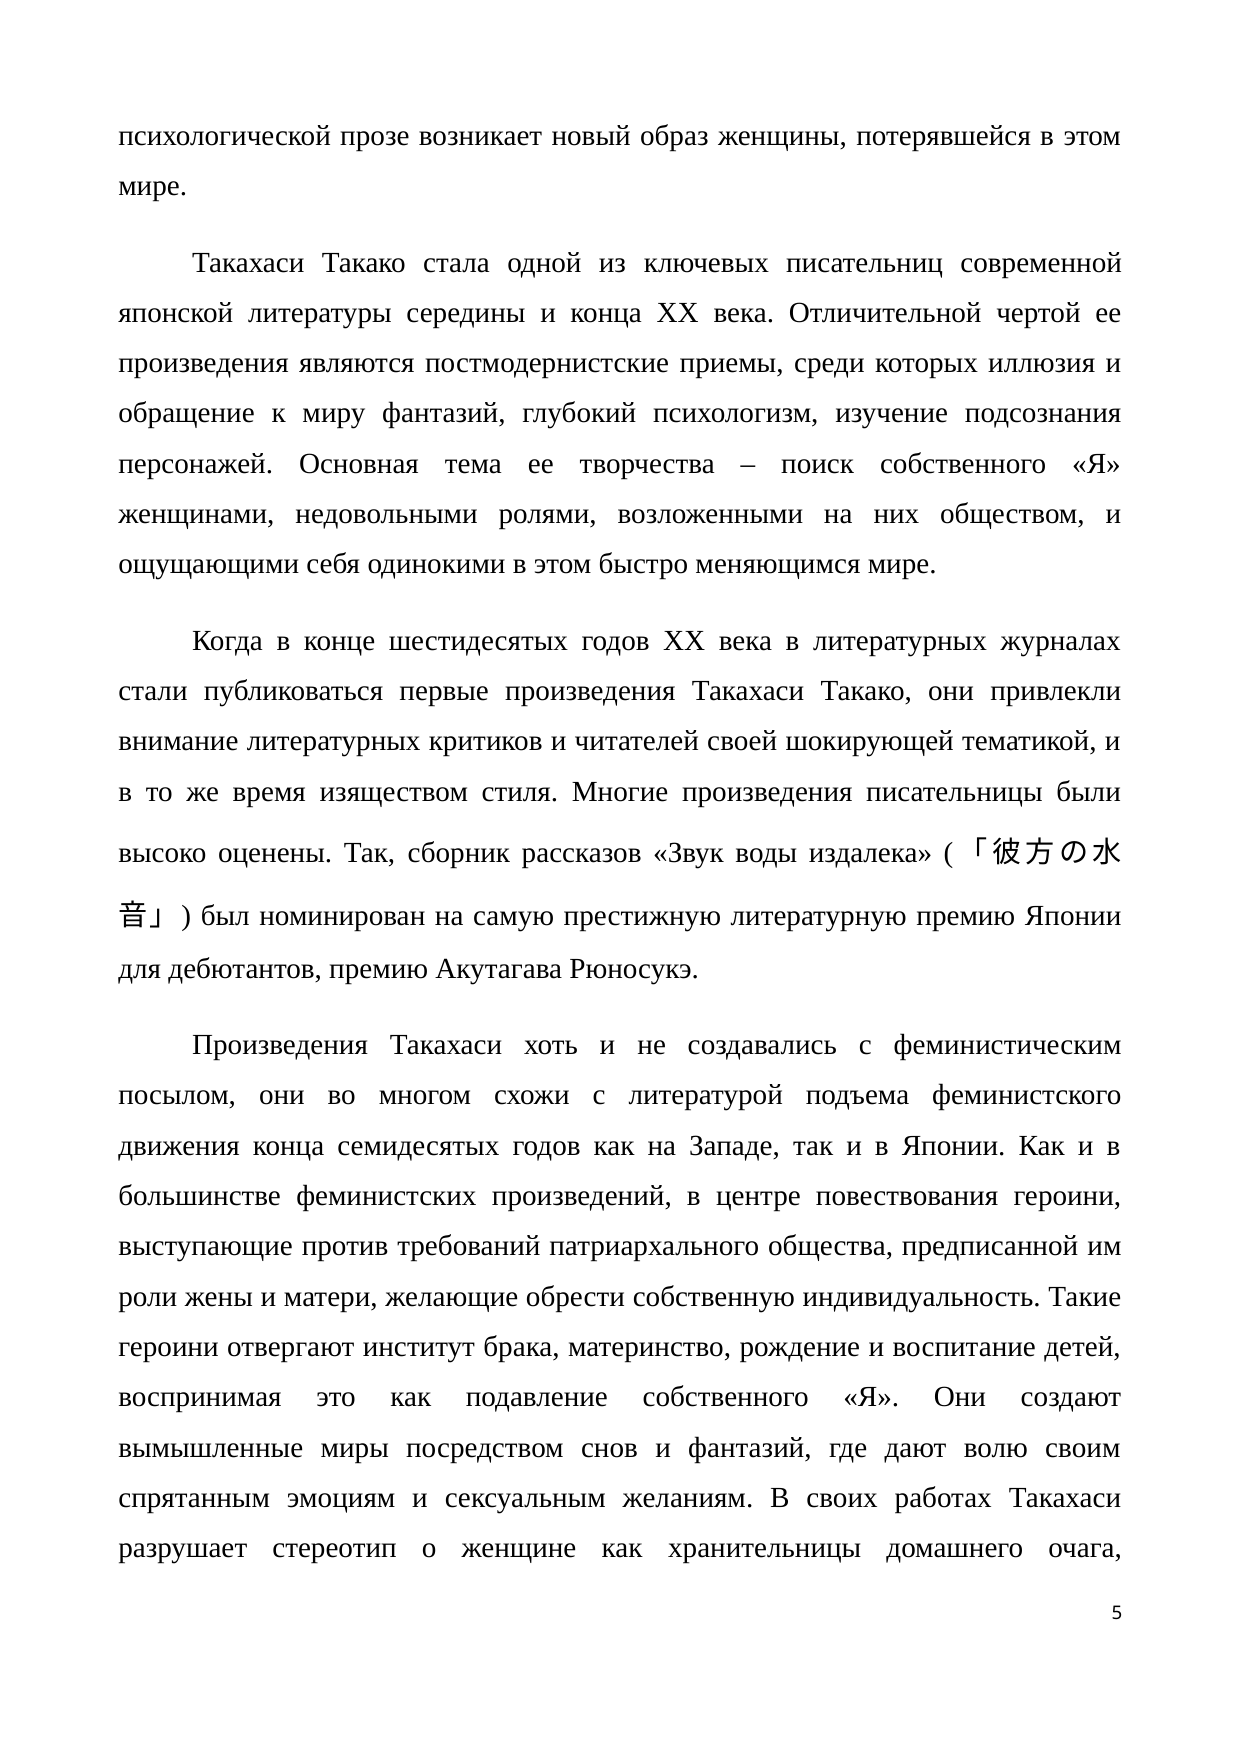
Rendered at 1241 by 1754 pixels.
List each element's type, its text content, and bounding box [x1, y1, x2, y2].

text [118, 1027, 1122, 1564]
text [118, 118, 1122, 202]
text Когда в конце шестидесятых годов ХХ века в литературных журналах стали публиковаться первые произведения Такахаси Такако, они привлекли внимание литературных критиков и читателей своей шокирующей тематикой, и в то же время изяществом стиля. Многие произведения писательницы были высоко оценены. Так, сборник рассказов «Звук воды издалека» (「彼方の水音」) был номинирован на самую престижную литературную премию Японии для дебютантов, премию Акутагава Рюносукэ. [118, 623, 1122, 984]
text Такахаси Такако стала одной из ключевых писательниц современной японской литературы середины и конца ХХ века. Отличительной чертой ее произведения являются постмодернистские приемы, среди которых иллюзия и обращение к миру фантазий, глубокий психологизм, изучение подсознания персонажей. Основная тема ее творчества – поиск собственного «Я» женщинами, недовольными ролями, возложенными на них обществом, и ощущающими себя одинокими в этом быстро меняющимся мире. [118, 245, 1122, 580]
